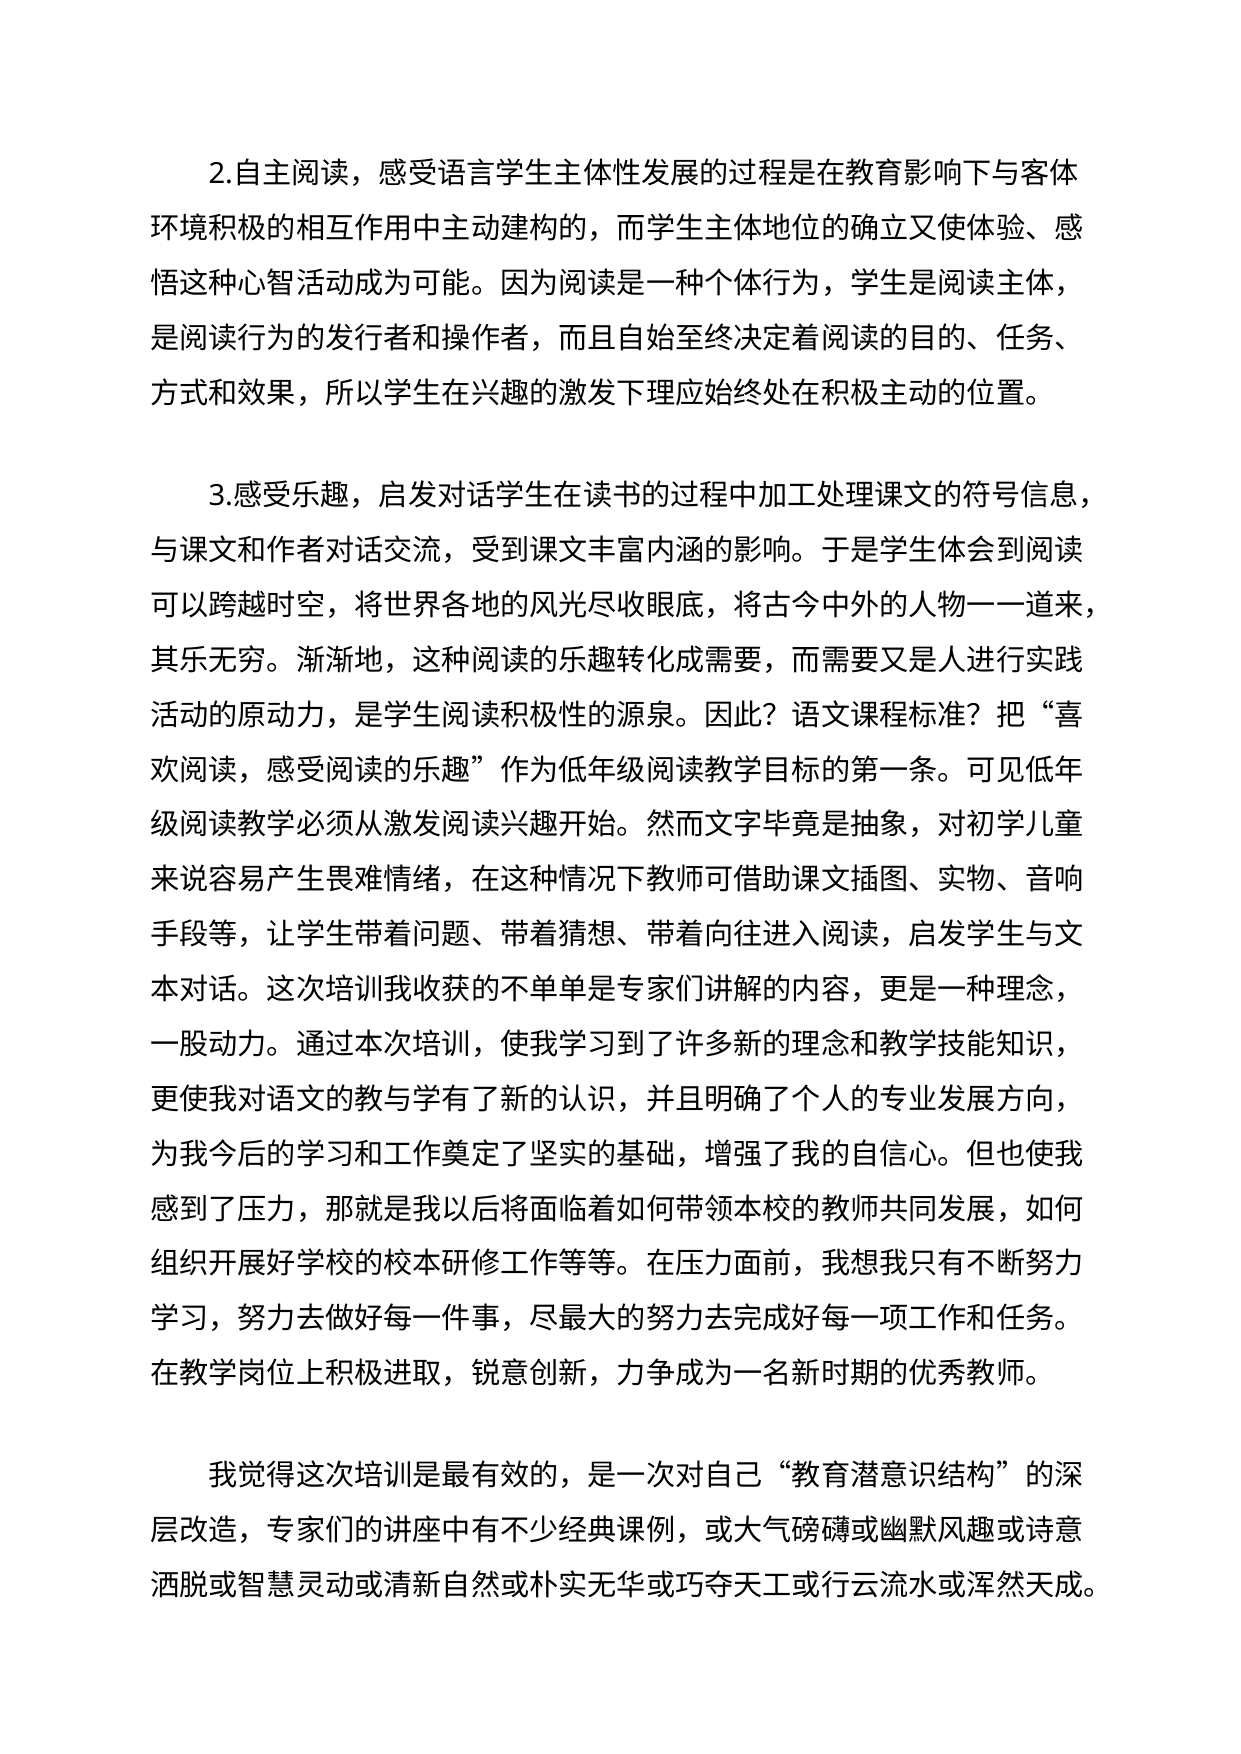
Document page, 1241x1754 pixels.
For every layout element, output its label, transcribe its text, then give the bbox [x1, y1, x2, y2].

text 3.感受乐趣，启发对话学生在读书的过程中加工处理课文的符号信息，与课文和作者对话交流，受到课文丰富内涵的影响。于是学生体会到阅读可以跨越时空，将世界各地的风光尽收眼底，将古今中外的人物一一道来，其乐无穷。渐渐地，这种阅读的乐趣转化成需要，而需要又是人进行实践活动的原动力，是学生阅读积极性的源泉。因此？语文课程标准？把“喜欢阅读，感受阅读的乐趣”作为低年级阅读教学目标的第一条。可见低年级阅读教学必须从激发阅读兴趣开始。然而文字毕竟是抽象，对初学儿童来说容易产生畏难情绪，在这种情况下教师可借助课文插图、实物、音响手段等，让学生带着问题、带着猜想、带着向往进入阅读，启发学生与文本对话。这次培训我收获的不单单是专家们讲解的内容，更是一种理念，一股动力。通过本次培训，使我学习到了许多新的理念和教学技能知识，更使我对语文的教与学有了新的认识，并且明确了个人的专业发展方向，为我今后的学习和工作奠定了坚实的基础，增强了我的自信心。但也使我感到了压力，那就是我以后将面临着如何带领本校的教师共同发展，如何组织开展好学校的校本研修工作等等。在压力面前，我想我只有不断努力学习，努力去做好每一件事，尽最大的努力去完成好每一项工作和任务。在教学岗位上积极进取，锐意创新，力争成为一名新时期的优秀教师。 [150, 471, 1090, 1392]
text 2.自主阅读，感受语言学生主体性发展的过程是在教育影响下与客体环境积极的相互作用中主动建构的，而学生主体地位的确立又使体验、感悟这种心智活动成为可能。因为阅读是一种个体行为，学生是阅读主体，是阅读行为的发行者和操作者，而且自始至终决定着阅读的目的、任务、方式和效果，所以学生在兴趣的激发下理应始终处在积极主动的位置。 [150, 150, 1090, 412]
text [150, 1452, 1090, 1604]
